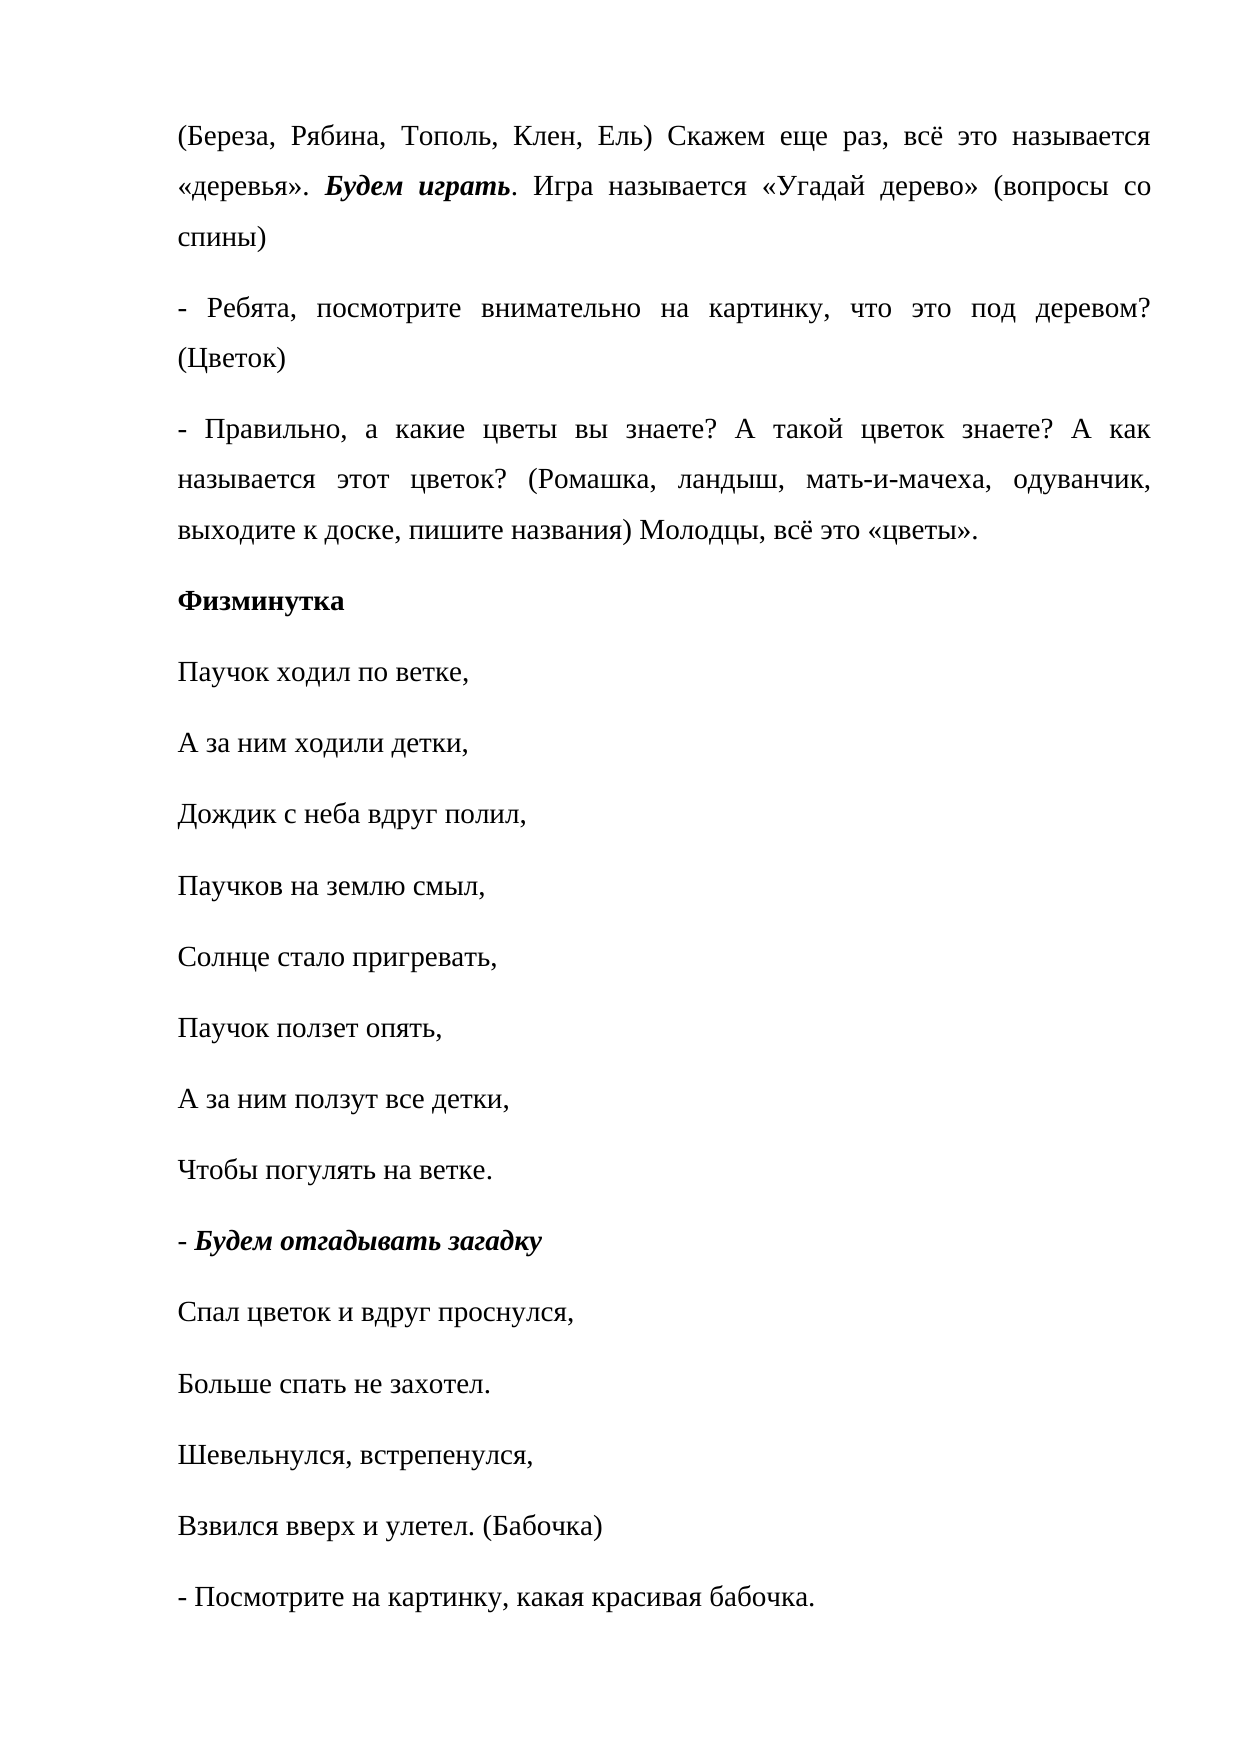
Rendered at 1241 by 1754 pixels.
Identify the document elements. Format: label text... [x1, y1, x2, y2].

text - Правильно, а какие цветы вы знаете? А такой цветок знаете? А как называется этот цветок? (Ромашка, ландыш, мать-и-мачеха, одуванчик, выходите к доске, пишите названия) Молодцы, всё это «цветы». [177, 411, 1152, 546]
text Взвился вверх и улетел. (Бабочка) [177, 1508, 1152, 1542]
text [177, 118, 1152, 252]
text Паучков на землю смыл, [177, 868, 1152, 901]
text Физминутка [177, 583, 1152, 617]
text Паучок ходил по ветке, [177, 654, 1152, 688]
text Спал цветок и вдруг проснулся, [177, 1294, 1152, 1328]
text Дождик с неба вдруг полил, [177, 797, 1152, 830]
text Паучок ползет опять, [177, 1010, 1152, 1043]
text Шевельнулся, встрепенулся, [177, 1437, 1152, 1470]
text - Ребята, посмотрите внимательно на картинку, что это под деревом? (Цветок) [177, 290, 1152, 374]
text - Посмотрите на картинку, какая красивая бабочка. [177, 1579, 1152, 1613]
text Солнце стало пригревать, [177, 939, 1152, 972]
text А за ним ползут все детки, [177, 1081, 1152, 1115]
text - Будем отгадывать загадку [177, 1223, 1152, 1257]
text Чтобы погулять на ветке. [177, 1152, 1152, 1186]
text А за ним ходили детки, [177, 725, 1152, 759]
text Больше спать не захотел. [177, 1366, 1152, 1399]
